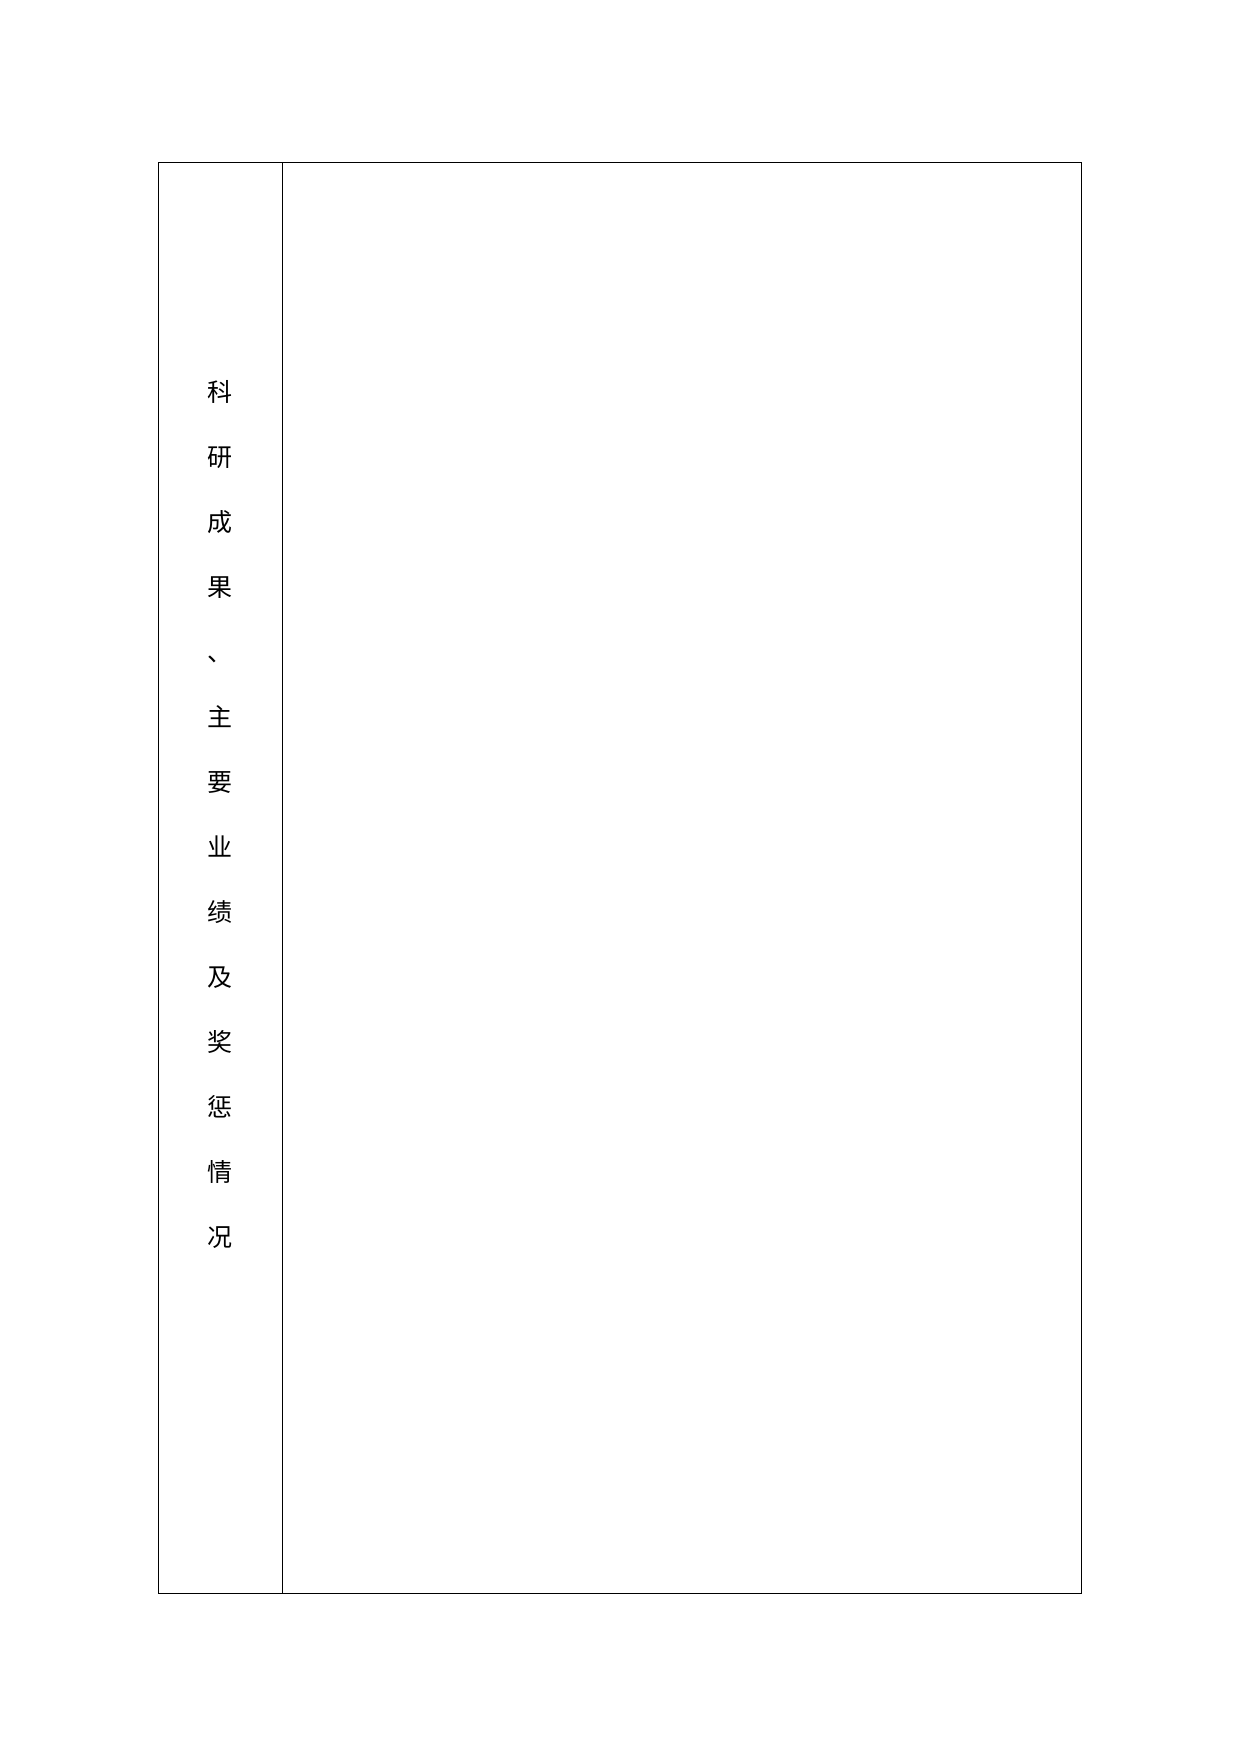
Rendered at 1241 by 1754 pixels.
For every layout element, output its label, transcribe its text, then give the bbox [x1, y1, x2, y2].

table_cell 科 研 成 果 、 主 要 业 绩 及 奖 惩 情 况 [159, 163, 282, 1593]
table_cell [283, 163, 1081, 1593]
